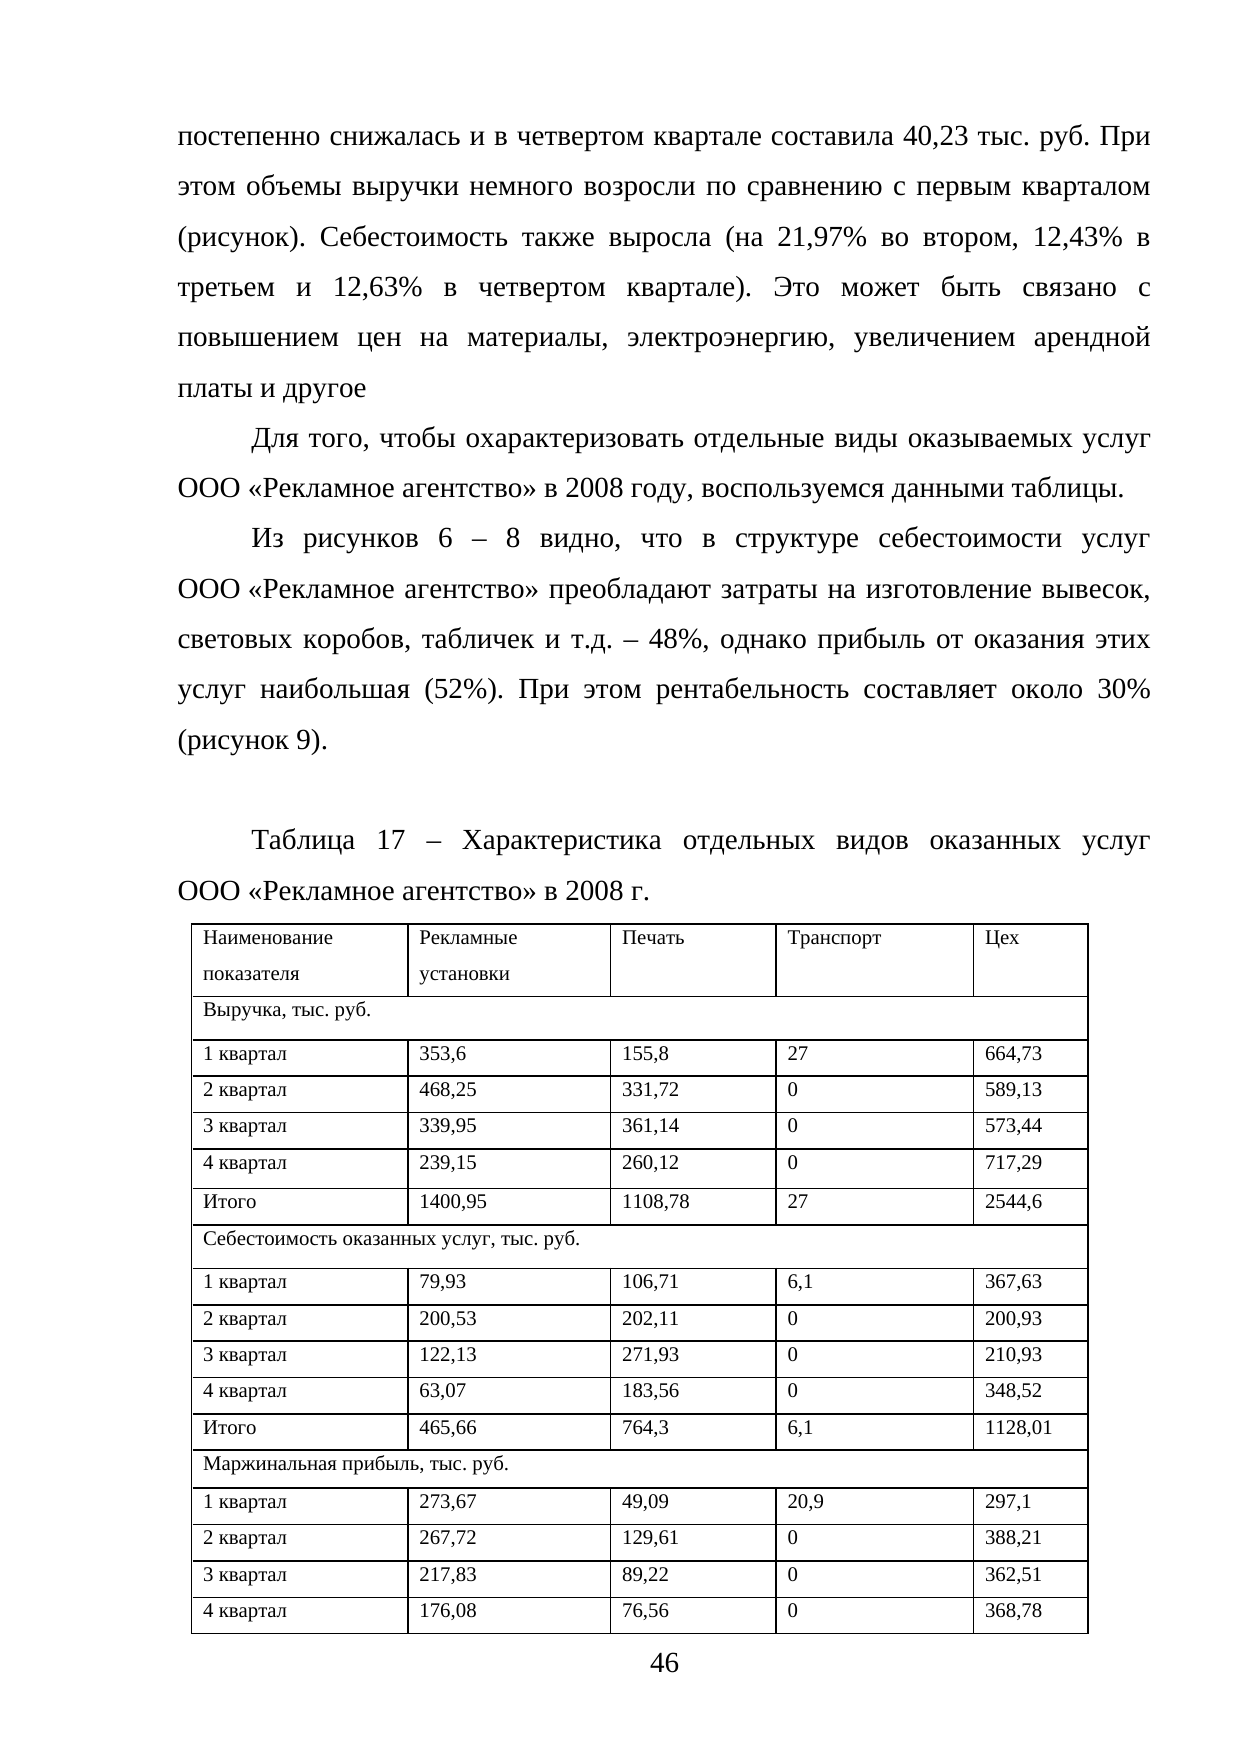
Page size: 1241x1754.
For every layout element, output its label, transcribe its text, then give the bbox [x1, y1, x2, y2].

table_cell 129,61 [611, 1525, 775, 1560]
table_cell 573,44 [974, 1113, 1087, 1148]
text Для того, чтобы охарактеризовать отдельные виды оказываемых услуг ООО «Рекламное агентство» в 2008 году, воспользуемся данными таблицы. [177, 420, 1152, 504]
table_cell 339,95 [409, 1113, 610, 1148]
table_cell 217,83 [409, 1562, 610, 1596]
table_cell 2 квартал [192, 1525, 407, 1560]
table_cell 27 [777, 1189, 973, 1224]
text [177, 118, 1152, 403]
table_cell 76,56 [611, 1598, 775, 1633]
table_cell 1108,78 [611, 1189, 775, 1224]
table_cell 361,14 [611, 1113, 775, 1148]
table_cell 589,13 [974, 1077, 1087, 1112]
table_cell 367,63 [974, 1269, 1087, 1304]
table_cell 20,9 [777, 1489, 973, 1524]
table_cell 106,71 [611, 1269, 775, 1304]
table_cell 1 квартал [192, 1040, 407, 1075]
table_cell 4 квартал [192, 1598, 407, 1633]
table_cell 273,67 [409, 1489, 610, 1524]
text Из рисунков 6 – 8 видно, что в структуре себестоимости услуг ООО «Рекламное агентство» преобладают затраты на изготовление вывесок, световых коробов, табличек и т.д. – 48%, однако прибыль от оказания этих услуг наибольшая (52%). При этом рентабельность составляет около 30% (рисунок 9). [177, 521, 1152, 755]
table_cell 717,29 [974, 1150, 1087, 1188]
table_cell 202,11 [611, 1306, 775, 1340]
table_cell Выручка, тыс. руб. [192, 997, 1087, 1039]
text Таблица 17 – Характеристика отдельных видов оказанных услуг ООО «Рекламное агентство» в 2008 г. [177, 822, 1152, 906]
table_cell 0 [777, 1342, 973, 1377]
table_cell 79,93 [409, 1269, 610, 1304]
table_cell 4 квартал [192, 1149, 407, 1188]
table_cell 0 [777, 1378, 973, 1413]
table_cell 155,8 [611, 1041, 775, 1075]
table_cell 183,56 [611, 1378, 775, 1413]
table_cell 3 квартал [192, 1561, 407, 1596]
table_cell 3 квартал [192, 1341, 407, 1377]
table_cell 49,09 [611, 1489, 775, 1524]
table_cell 664,73 [974, 1041, 1087, 1075]
table_cell 122,13 [409, 1342, 610, 1377]
table_cell 200,53 [409, 1306, 610, 1340]
table_header Транспорт [777, 925, 973, 996]
table_cell 89,22 [611, 1562, 775, 1596]
table_cell 1128,01 [974, 1415, 1087, 1449]
table_cell 2 квартал [192, 1305, 407, 1340]
table_cell 353,6 [409, 1041, 610, 1075]
table_cell 0 [777, 1077, 973, 1112]
table_cell 27 [777, 1041, 973, 1075]
table_cell 348,52 [974, 1378, 1087, 1413]
table_cell 267,72 [409, 1525, 610, 1560]
table_cell 200,93 [974, 1306, 1087, 1340]
table_cell Себестоимость оказанных услуг, тыс. руб. [192, 1225, 1087, 1268]
table_cell 0 [777, 1150, 973, 1188]
table_cell 0 [777, 1113, 973, 1148]
table_cell 468,25 [409, 1077, 610, 1112]
table_cell 6,1 [777, 1415, 973, 1449]
table_header Наименование показателя [192, 925, 407, 996]
table_cell 2 квартал [192, 1076, 407, 1112]
table_cell 4 квартал [192, 1378, 407, 1413]
table_cell 764,3 [611, 1415, 775, 1449]
table_header Рекламные установки [409, 925, 610, 996]
table_cell 368,78 [974, 1598, 1087, 1633]
table_cell 0 [777, 1562, 973, 1596]
table_cell 271,93 [611, 1342, 775, 1377]
table_cell 176,08 [409, 1598, 610, 1633]
table_cell 3 квартал [192, 1113, 407, 1148]
table_cell 465,66 [409, 1415, 610, 1449]
table_cell 63,07 [409, 1378, 610, 1413]
table_cell 0 [777, 1306, 973, 1340]
table_cell 1 квартал [192, 1488, 407, 1524]
table_cell 239,15 [409, 1150, 610, 1188]
table_header Печать [611, 925, 775, 996]
table_cell 6,1 [777, 1269, 973, 1304]
table_cell 1400,95 [409, 1189, 610, 1224]
table_cell Маржинальная прибыль, тыс. руб. [192, 1450, 1087, 1487]
table_cell 297,1 [974, 1489, 1087, 1524]
table_cell 331,72 [611, 1077, 775, 1112]
table_header Цех [974, 925, 1087, 996]
table_cell 388,21 [974, 1525, 1087, 1560]
table_cell 0 [777, 1525, 973, 1560]
table_cell 362,51 [974, 1562, 1087, 1596]
table_cell Итого [192, 1414, 407, 1449]
table_cell 210,93 [974, 1342, 1087, 1377]
table_cell 2544,6 [974, 1189, 1087, 1224]
table_cell 260,12 [611, 1150, 775, 1188]
table_cell Итого [192, 1189, 407, 1224]
table_cell 1 квартал [192, 1269, 407, 1304]
table_cell 0 [777, 1598, 973, 1633]
